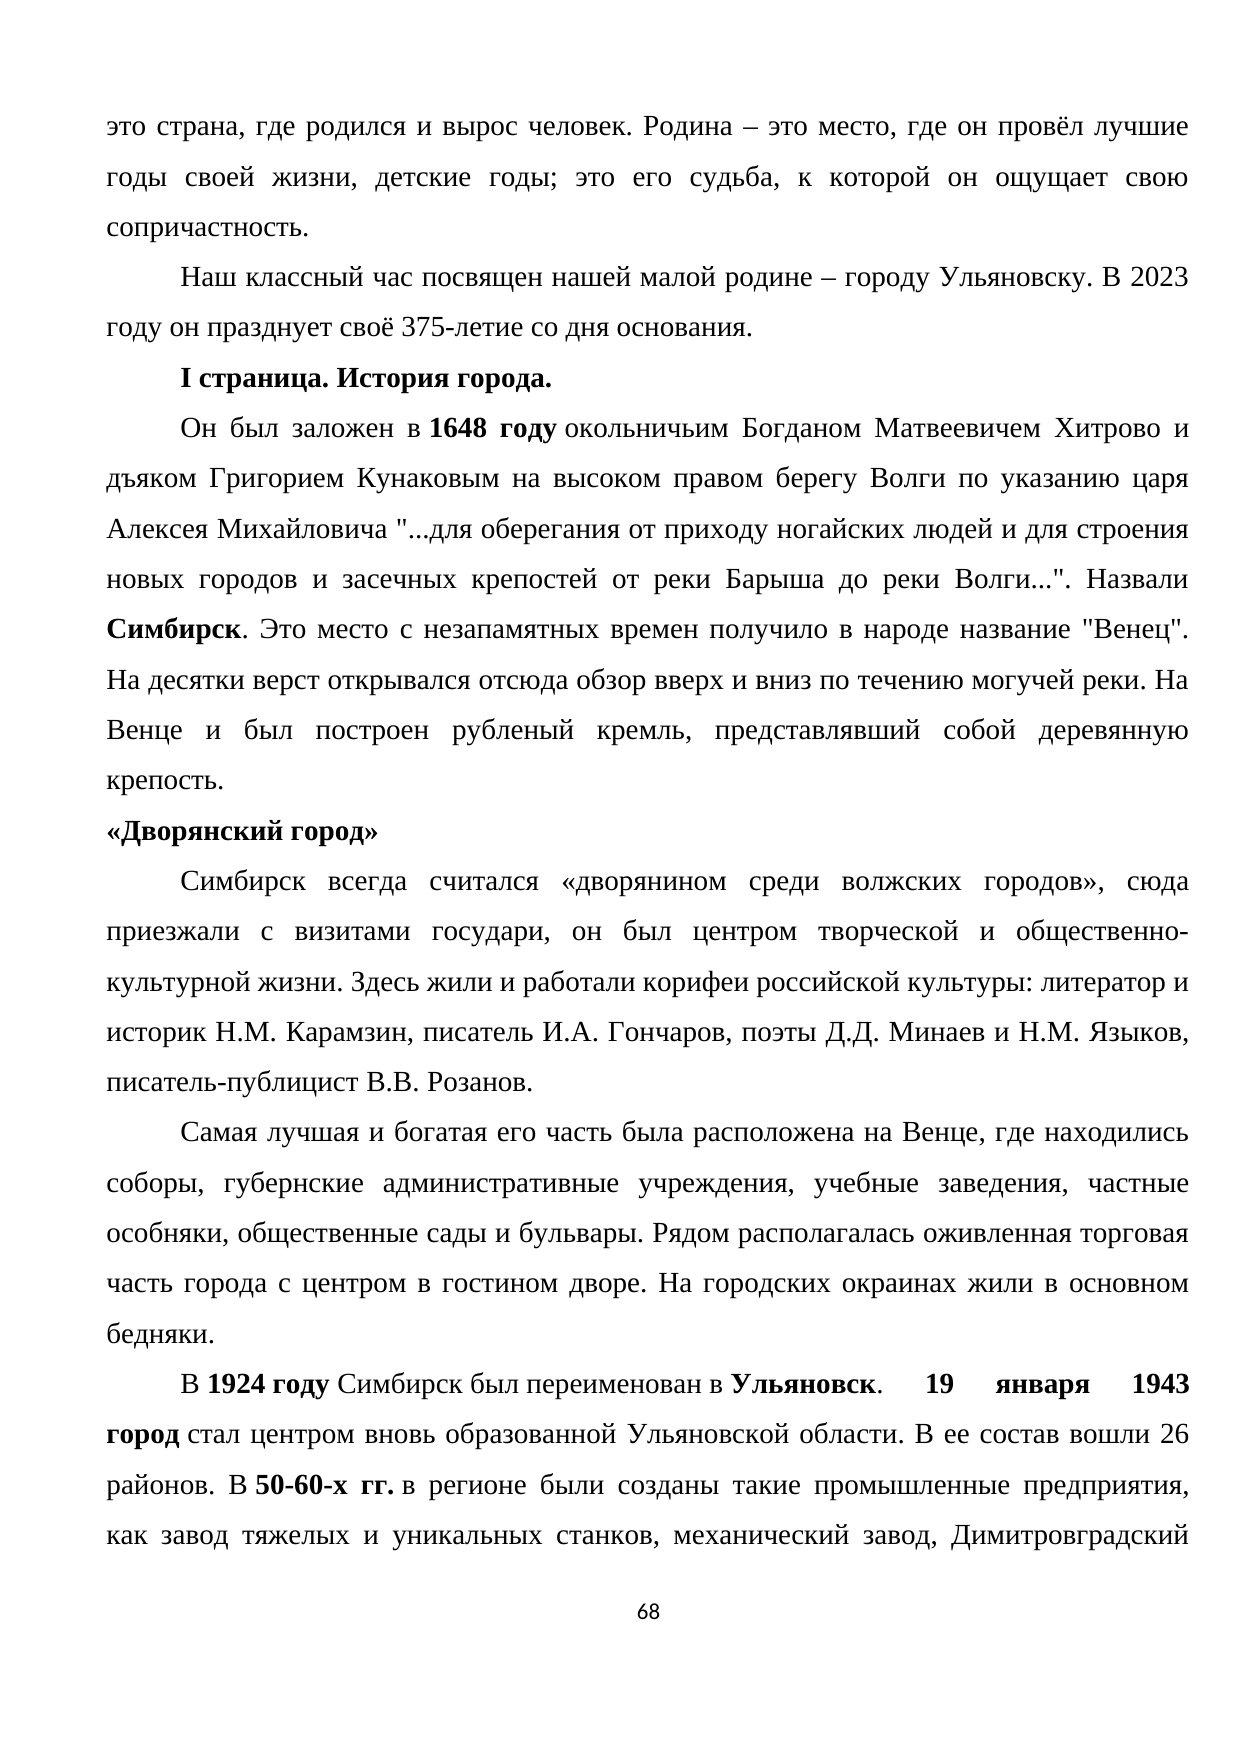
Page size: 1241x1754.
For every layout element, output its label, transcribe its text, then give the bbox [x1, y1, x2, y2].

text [106, 108, 1190, 242]
text Симбирск всегда считался «дворянином среди волжских городов», сюда приезжали с визитами государи, он был центром творческой и общественно-культурной жизни. Здесь жили и работали корифеи российской культуры: литератор и историк Н.М. Карамзин, писатель И.А. Гончаров, поэты Д.Д. Минаев и Н.М. Языков, писатель-публицист В.В. Розанов. [106, 863, 1190, 1098]
text I страница. История города. [106, 360, 1190, 393]
text Он был заложен в 1648 году окольничьим Богданом Матвеевичем Хитрово и дъяком Григорием Кунаковым на высоком правом берегу Волги по указанию царя Алексея Михайловича "...для оберегания от приходу ногайских людей и для строения новых городов и засечных крепостей от реки Барыша до реки Волги...". Назвали Симбирск. Это место с незапамятных времен получило в народе название "Венец". На десятки верст открывался отсюда обзор вверх и вниз по течению могучей реки. На Венце и был построен рубленый кремль, представлявший собой деревянную крепость. «Дворянский город» [106, 410, 1190, 846]
text Наш классный час посвящен нашей малой родине – городу Ульяновску. В 2023 году он празднует своё 375-летие со дня основания. [106, 259, 1190, 343]
text Самая лучшая и богатая его часть была расположена на Венце, где находились соборы, губернские административные учреждения, учебные заведения, частные особняки, общественные сады и бульвары. Рядом располагалась оживленная торговая часть города с центром в гостином дворе. На городских окраинах жили в основном бедняки. [106, 1114, 1190, 1349]
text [106, 1366, 1190, 1551]
